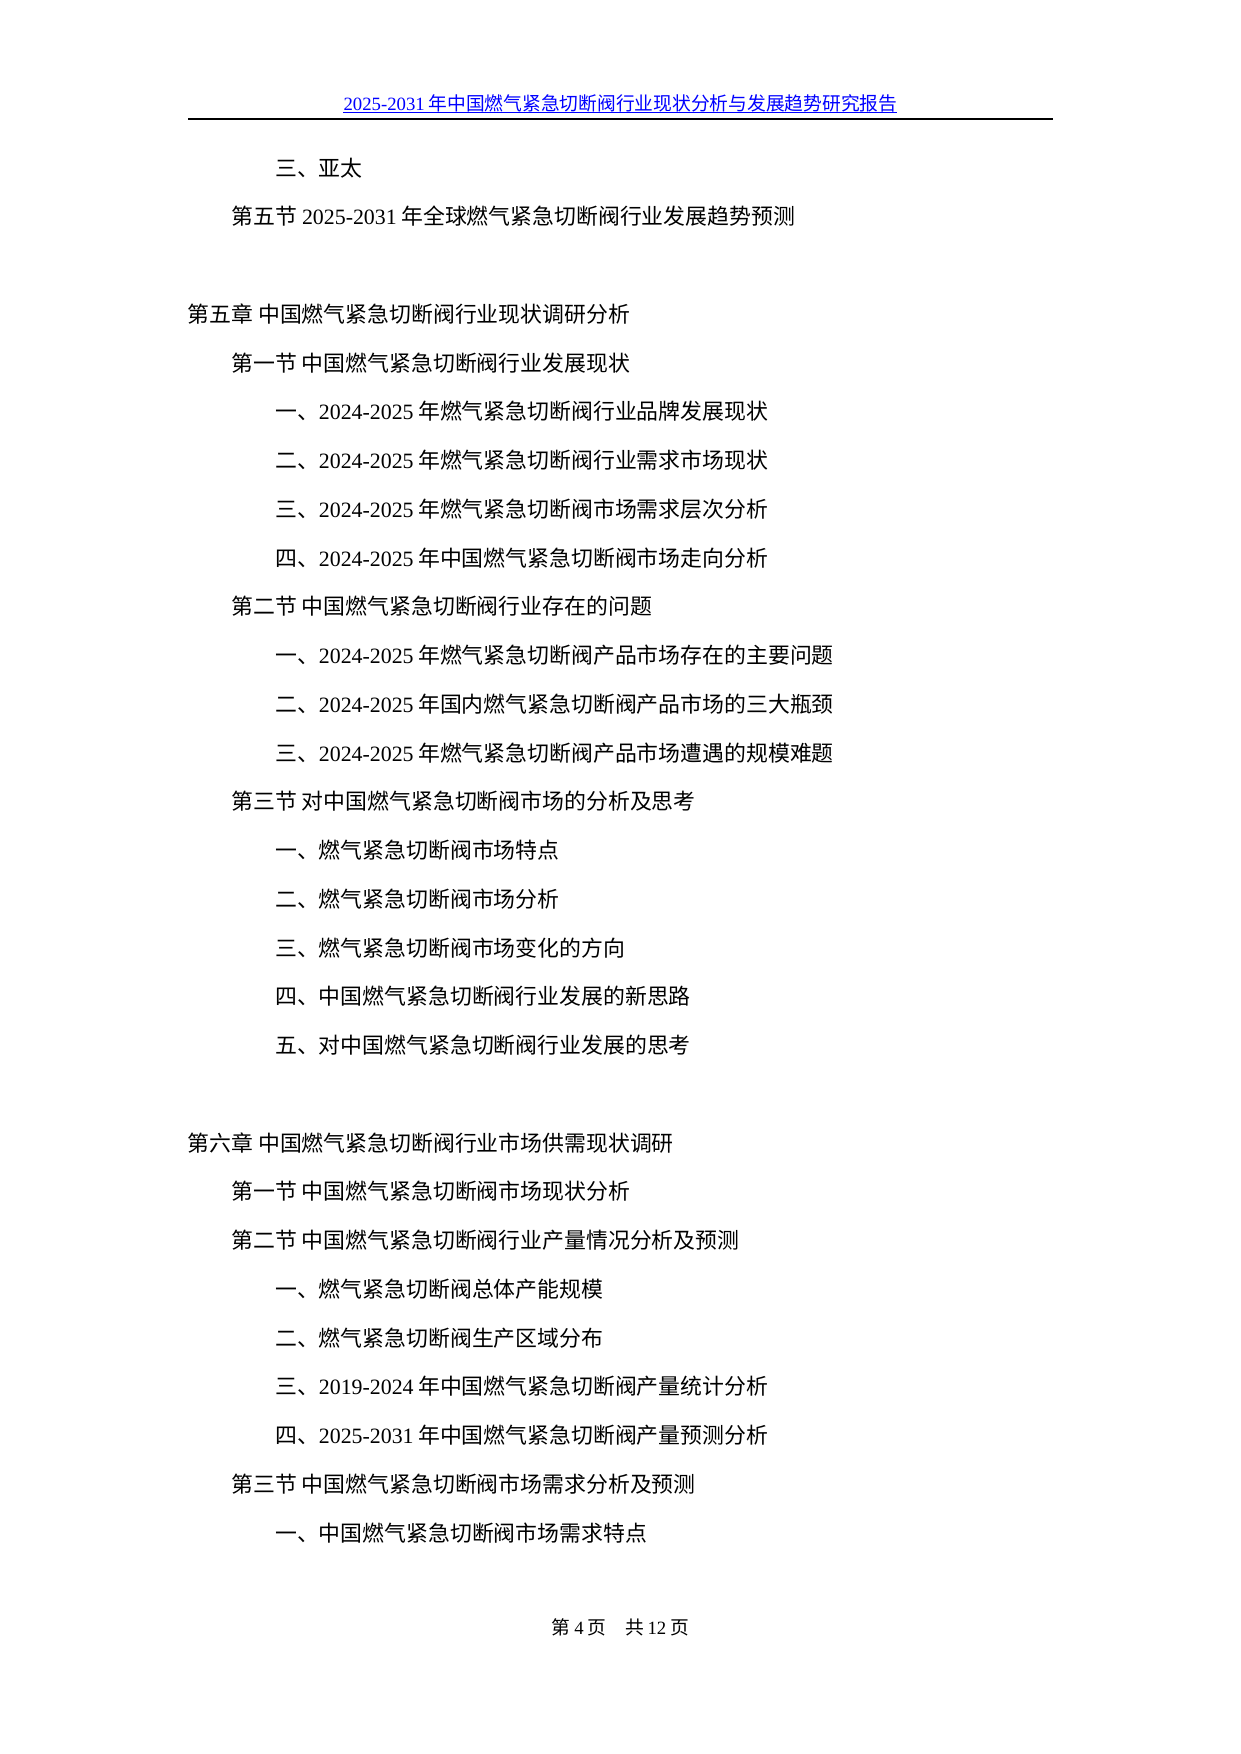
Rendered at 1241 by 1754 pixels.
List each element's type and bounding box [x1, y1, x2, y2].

text [187, 150, 1053, 1548]
